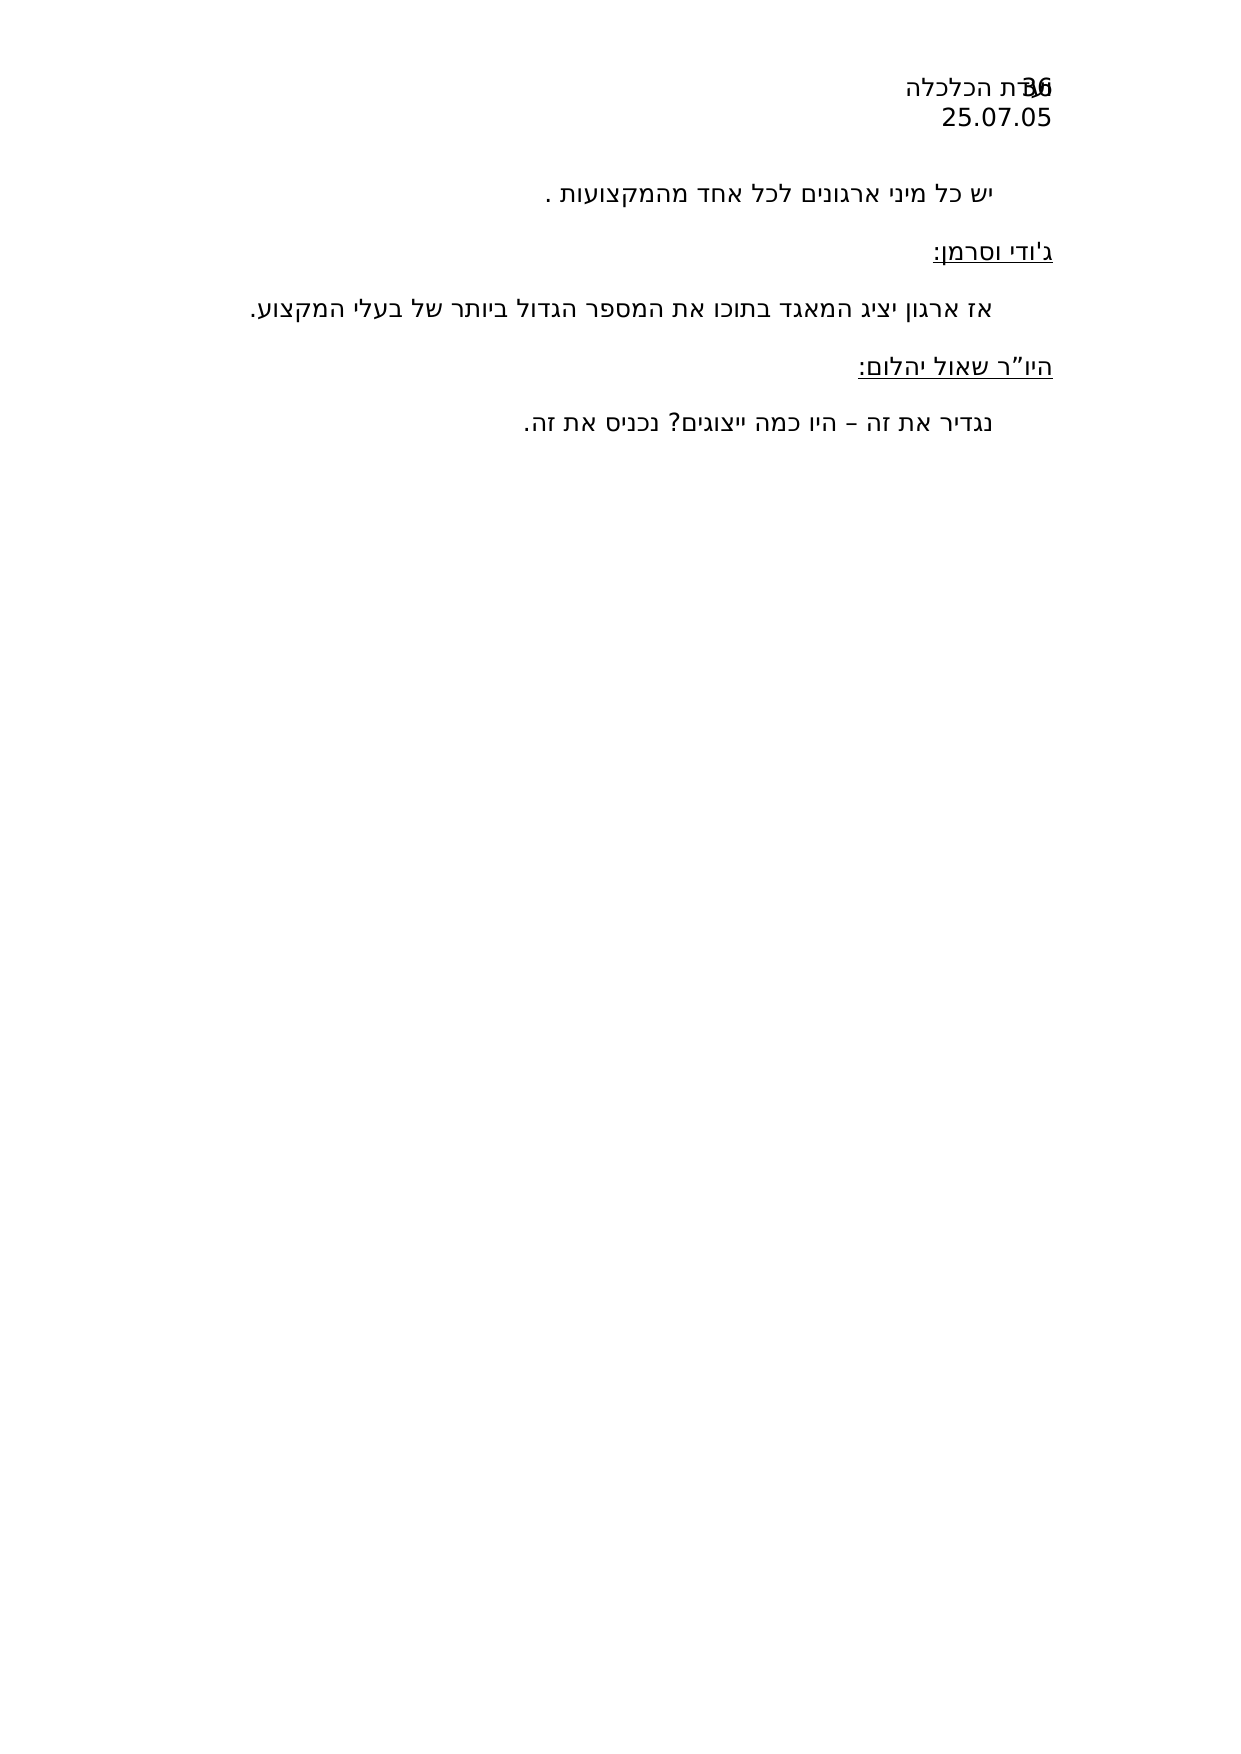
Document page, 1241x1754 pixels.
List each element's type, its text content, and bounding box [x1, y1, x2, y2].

text אז ארגון יציג המאגד בתוכו את המספר הגדול ביותר של בעלי המקצוע. [187, 294, 1053, 324]
text ג'ודי וסרמן: [187, 237, 1053, 266]
text נגדיר את זה – היו כמה ייצוגים? נכניס את זה. [187, 408, 1053, 437]
text היו”ר שאול יהלום: [187, 352, 1053, 382]
text יש כל מיני ארגונים לכל אחד מהמקצועות . [187, 179, 1053, 208]
